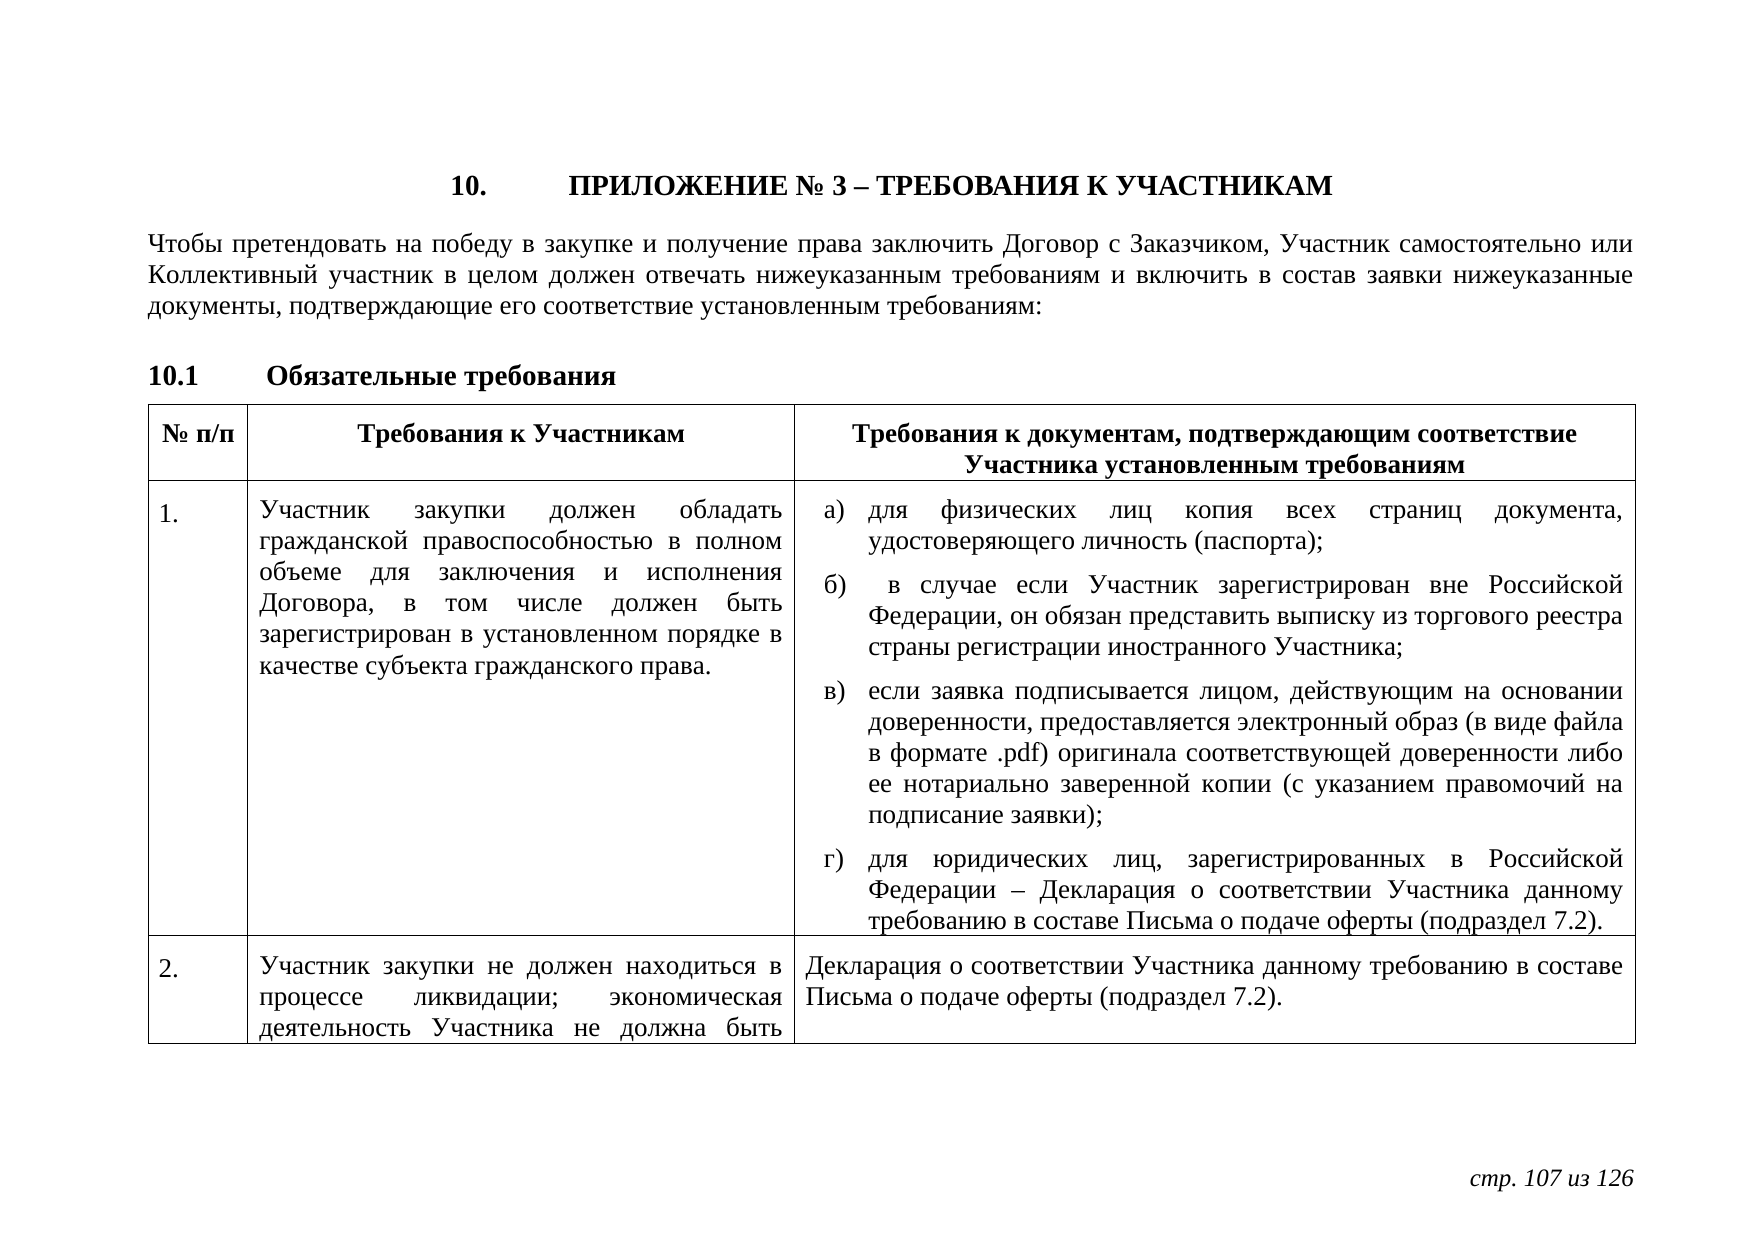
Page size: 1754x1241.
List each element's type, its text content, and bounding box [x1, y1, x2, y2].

subtitle Обязательные требования [148, 358, 1636, 391]
table_cell [149, 481, 247, 935]
text Чтобы претендовать на победу в закупке и получение права заключить Договор с Заказчиком, Участник самостоятельно или Коллективный участник в целом должен отвечать нижеуказанным требованиям и включить в состав заявки нижеуказанные документы, подтверждающие его соответствие установленным требованиям: [148, 227, 1636, 320]
table_header Требования к документам, подтверждающим соответствие Участника установленным требованиям [795, 405, 1635, 479]
table_cell для физических лиц копия всех страниц документа, удостоверяющего личность (паспорта); в случае если Участник зарегистрирован вне Российской Федерации, он обязан представить выписку из торгового реестра страны регистрации иностранного Участника; если заявка подписывается лицом, действующим на основании доверенности, предоставляется электронный образ (в виде файла в формате .pdf) оригинала соответствующей доверенности либо ее нотариально заверенной копии (с указанием правомочий на подписание заявки); для юридических лиц, зарегистрированных в Российской Федерации – Декларация о соответствии Участника данному требованию в составе Письма о подаче оферты (подраздел 7.2). [795, 481, 1635, 935]
table_cell [149, 936, 247, 1042]
table_cell Участник закупки должен обладать гражданской правоспособностью в полном объеме для заключения и исполнения Договора, в том числе должен быть зарегистрирован в установленном порядке в качестве субъекта гражданского права. [248, 481, 794, 935]
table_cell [795, 936, 1635, 1042]
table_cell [248, 936, 794, 1042]
table_header № п/п [149, 405, 247, 479]
subtitle ПРИЛОЖЕНИЕ № 3 – ТРЕБОВАНИЯ К УЧАСТНИКАМ [148, 168, 1636, 202]
table_header Требования к Участникам [248, 405, 794, 479]
